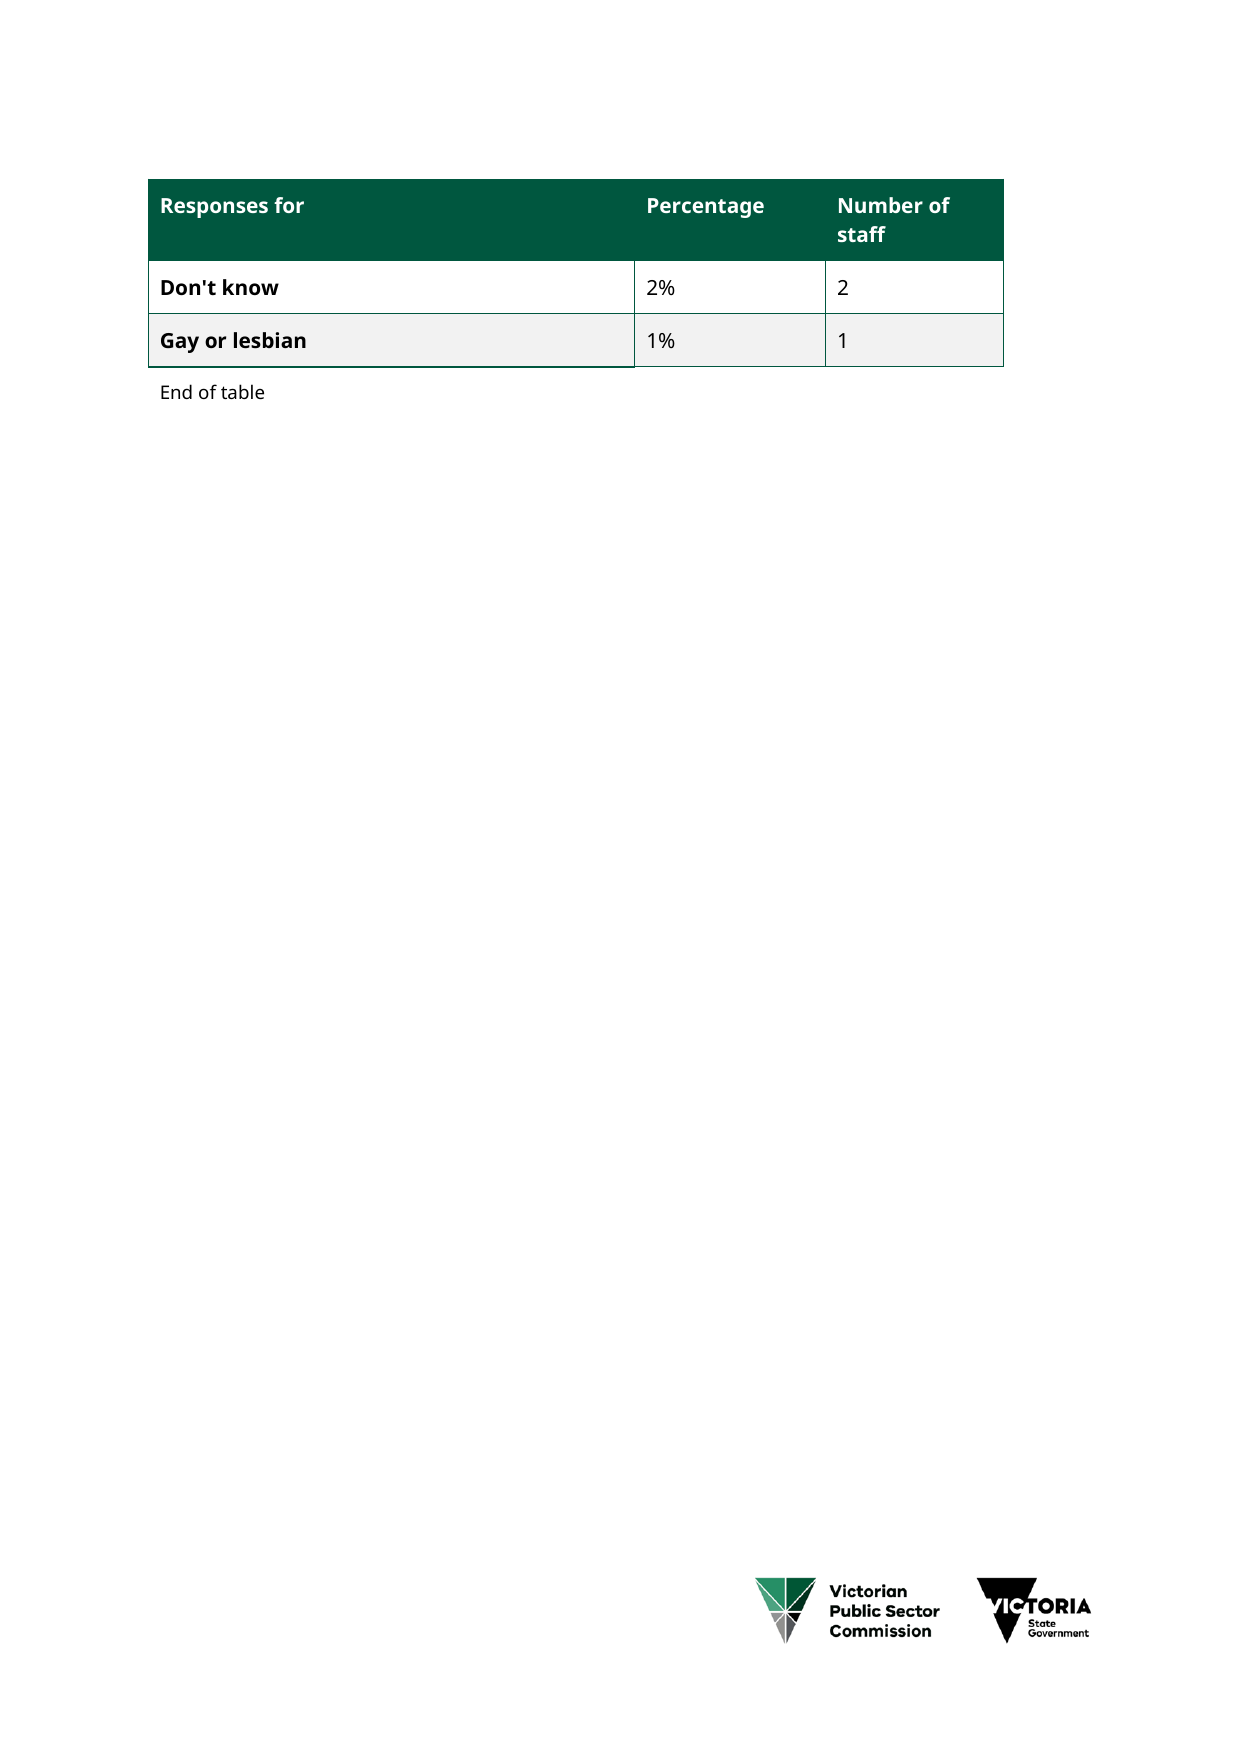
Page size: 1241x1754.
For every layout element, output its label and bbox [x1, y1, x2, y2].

picture [754, 1577, 1093, 1645]
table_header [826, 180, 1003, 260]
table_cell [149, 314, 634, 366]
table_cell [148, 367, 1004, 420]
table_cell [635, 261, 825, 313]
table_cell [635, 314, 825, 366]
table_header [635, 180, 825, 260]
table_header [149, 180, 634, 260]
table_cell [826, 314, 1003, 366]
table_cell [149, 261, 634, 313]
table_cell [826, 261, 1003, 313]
